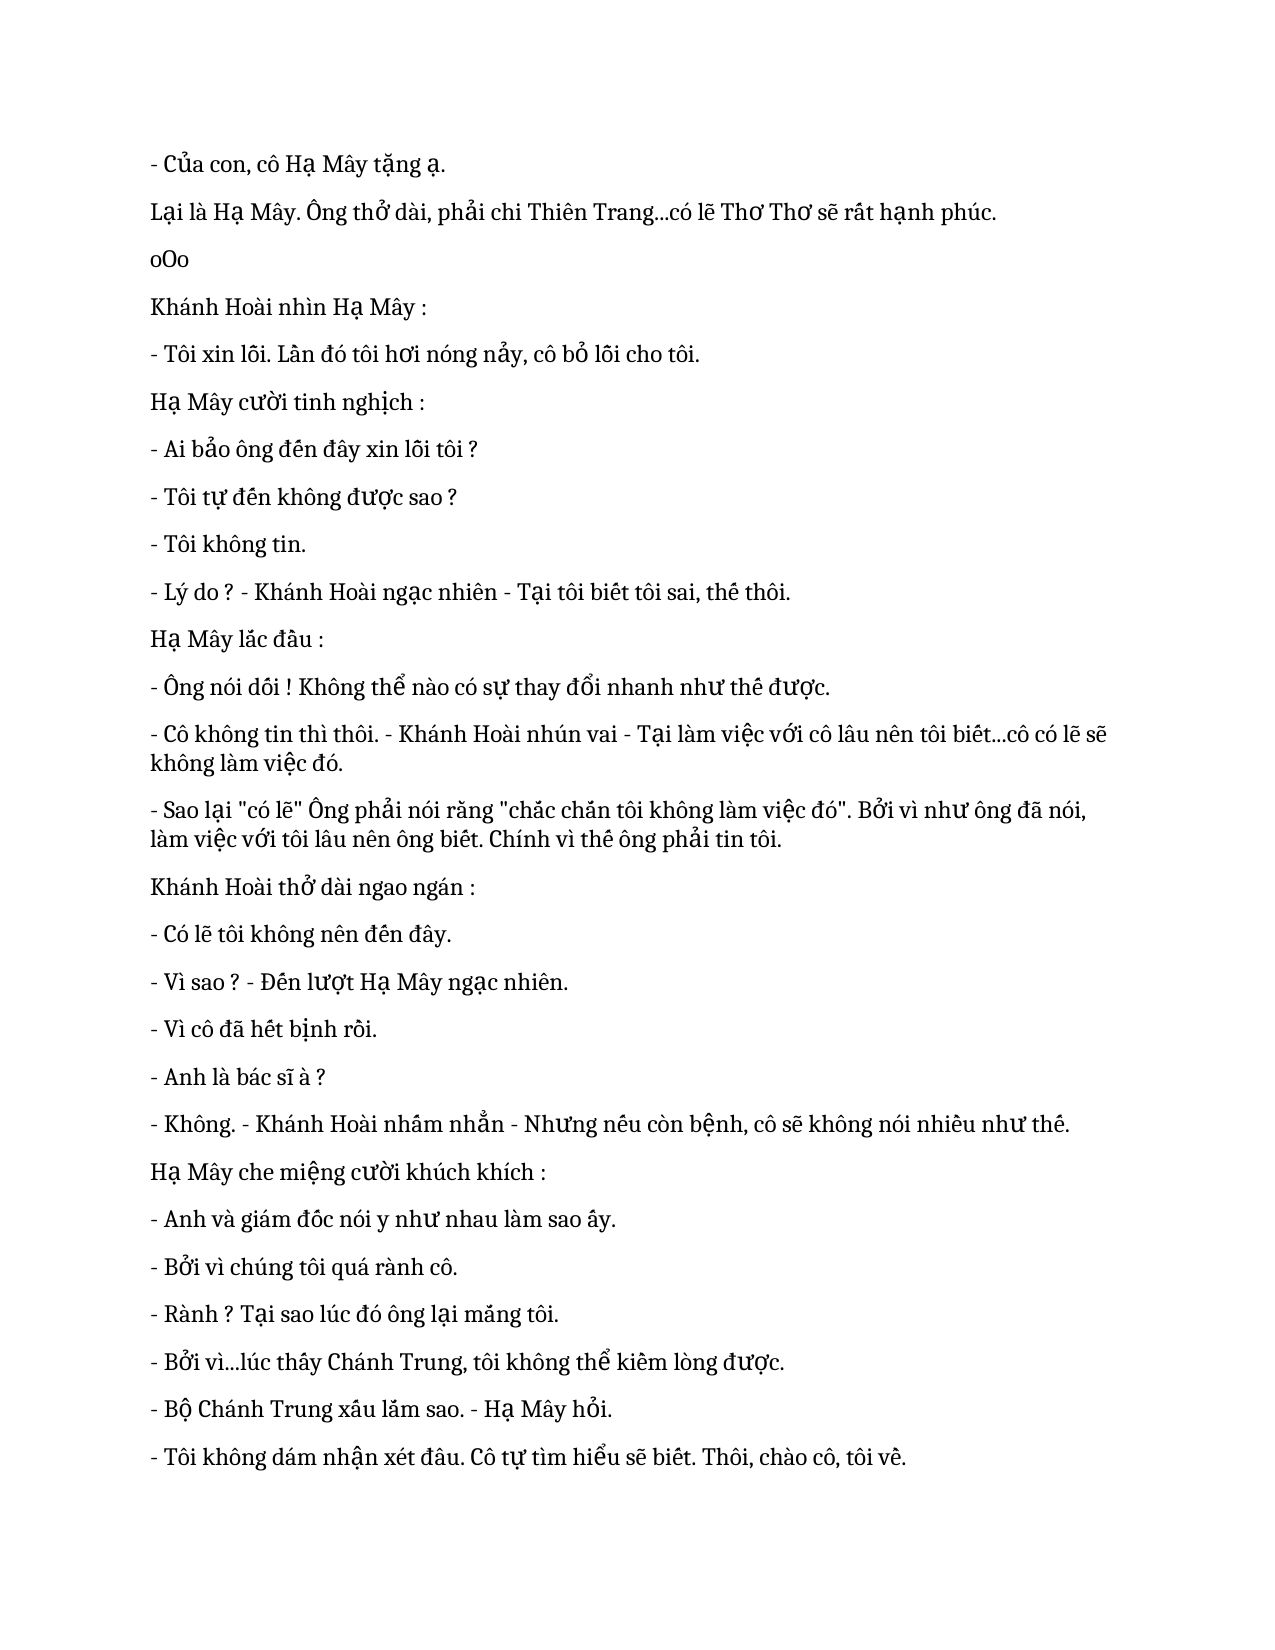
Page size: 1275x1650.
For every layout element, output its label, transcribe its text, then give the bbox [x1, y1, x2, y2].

text - Cô không tin thì thôi. - Khánh Hoài nhún vai - Tại làm việc với cô lâu nên tôi biết...cô có lẽ sẽ không làm việc đó. [150, 720, 1125, 777]
text - Rành ? Tại sao lúc đó ông lại mắng tôi. [150, 1300, 1125, 1329]
text Hạ Mây che miệng cười khúch khích : [150, 1157, 1125, 1186]
text Khánh Hoài nhìn Hạ Mây : [150, 292, 1125, 321]
text - Tôi không tin. [150, 530, 1125, 559]
text - Vì cô đã hết bịnh rồi. [150, 1015, 1125, 1044]
text - Anh và giám đốc nói y như nhau làm sao ấy. [150, 1205, 1125, 1234]
text - Ông nói dối ! Không thể nào có sự thay đổi nhanh như thế được. [150, 672, 1125, 701]
text - Tôi tự đến không được sao ? [150, 482, 1125, 511]
text Hạ Mây cười tinh nghịch : [150, 387, 1125, 416]
text - Của con, cô Hạ Mây tặng ạ. [150, 150, 1125, 179]
text - Không. - Khánh Hoài nhấm nhẳn - Nhưng nếu còn bệnh, cô sẽ không nói nhiều như thế. [150, 1110, 1125, 1139]
text - Tôi không dám nhận xét đâu. Cô tự tìm hiểu sẽ biết. Thôi, chào cô, tôi về. [150, 1442, 1125, 1471]
text - Bởi vì...lúc thấy Chánh Trung, tôi không thể kiềm lòng được. [150, 1347, 1125, 1376]
text Khánh Hoài thở dài ngao ngán : [150, 872, 1125, 901]
text Lại là Hạ Mây. Ông thở dài, phải chi Thiên Trang...có lẽ Thơ Thơ sẽ rất hạnh phúc. [150, 197, 1125, 226]
text Hạ Mây lắc đầu : [150, 625, 1125, 654]
text - Bộ Chánh Trung xấu lắm sao. - Hạ Mây hỏi. [150, 1395, 1125, 1424]
text - Có lẽ tôi không nên đến đây. [150, 920, 1125, 949]
text - Bởi vì chúng tôi quá rành cô. [150, 1252, 1125, 1281]
text - Vì sao ? - Đến lượt Hạ Mây ngạc nhiên. [150, 967, 1125, 996]
text oOo [150, 245, 1125, 274]
text - Sao lại "có lẽ" Ông phải nói rằng "chắc chắn tôi không làm việc đó". Bởi vì như ông đã nói, làm việc với tôi lâu nên ông biết. Chính vì thế ông phải tin tôi. [150, 796, 1125, 854]
text - Ai bảo ông đến đây xin lỗi tôi ? [150, 435, 1125, 464]
text - Tôi xin lỗi. Lần đó tôi hơi nóng nảy, cô bỏ lỗi cho tôi. [150, 340, 1125, 369]
text - Anh là bác sĩ à ? [150, 1062, 1125, 1091]
text - Lý do ? - Khánh Hoài ngạc nhiên - Tại tôi biết tôi sai, thế thôi. [150, 577, 1125, 606]
